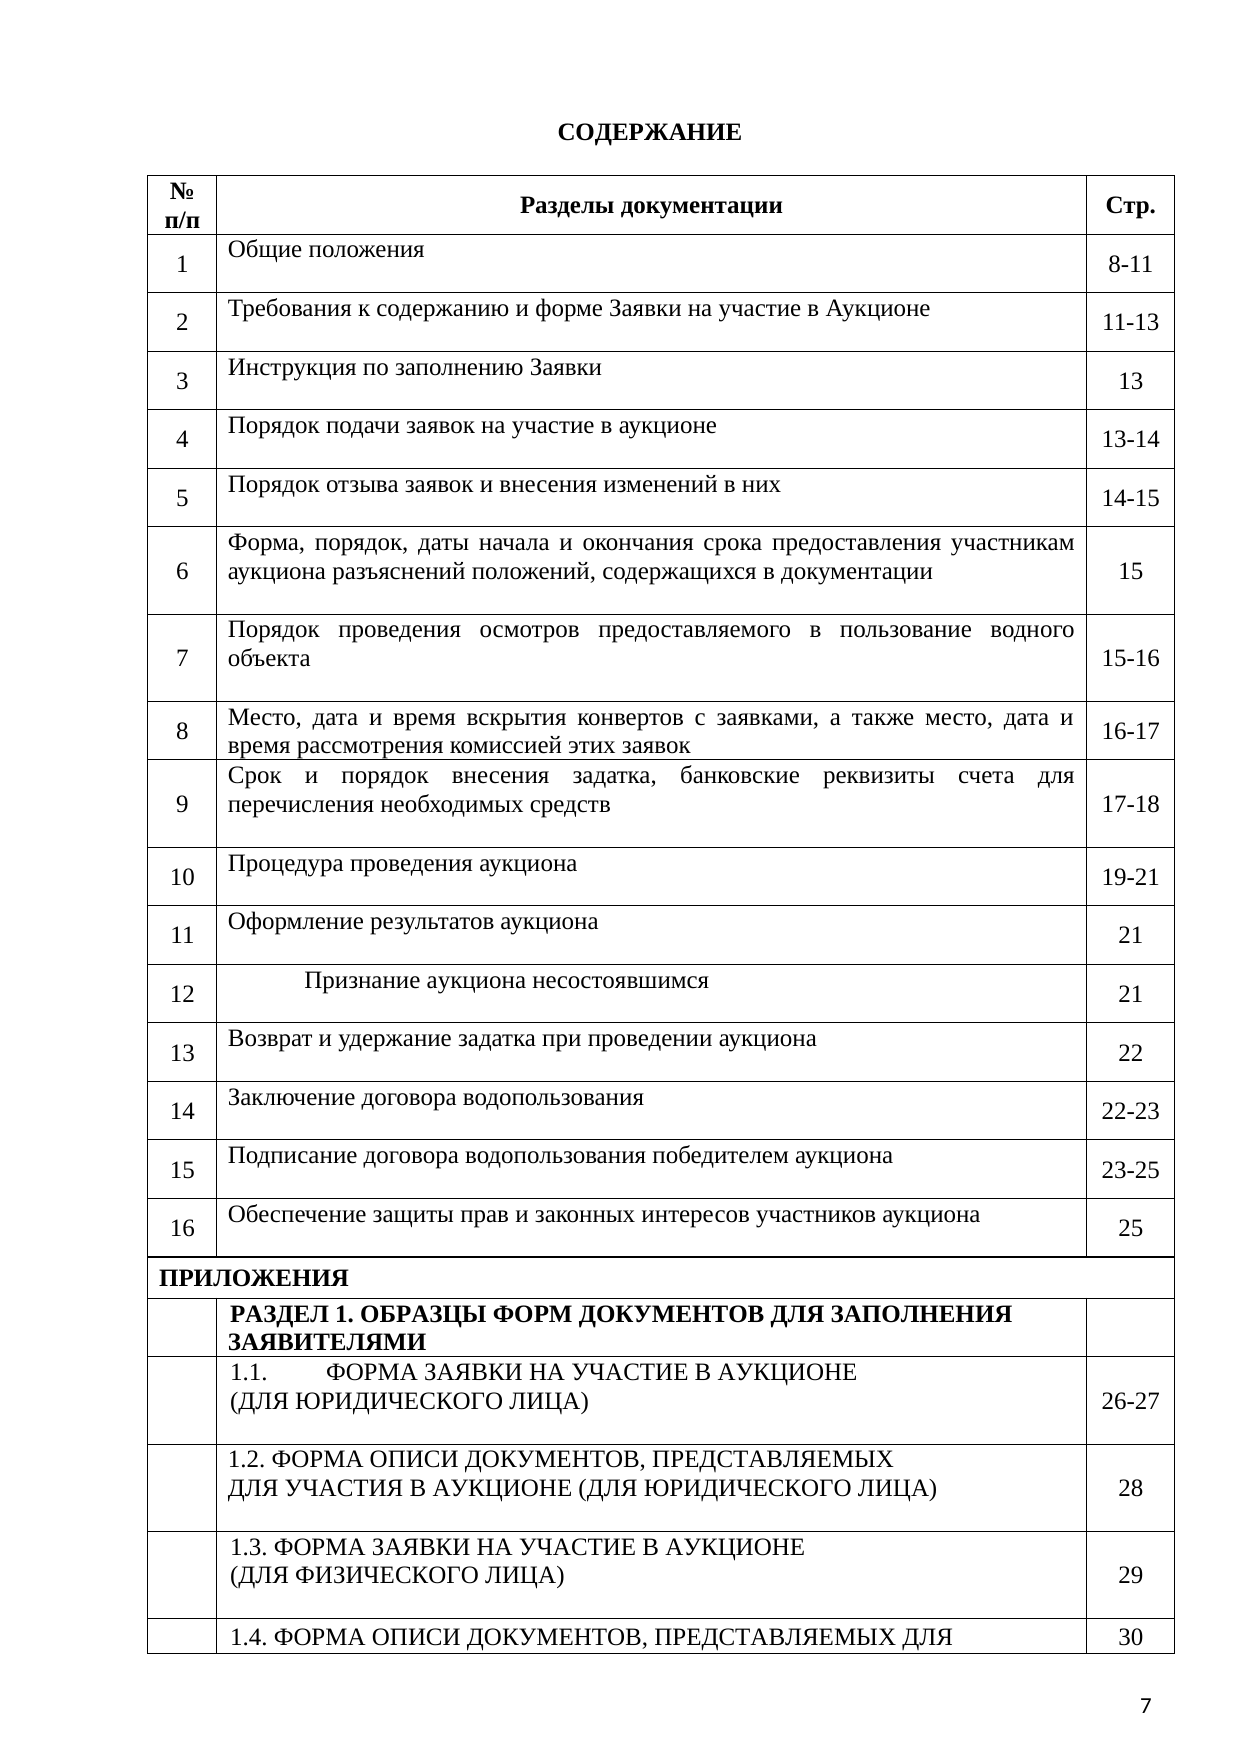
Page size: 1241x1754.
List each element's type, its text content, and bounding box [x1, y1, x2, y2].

table_cell 8 [148, 702, 216, 759]
table_cell 21 [1087, 965, 1174, 1022]
table_cell 17-18 [1087, 760, 1174, 847]
table_cell 23-25 [1087, 1140, 1174, 1198]
table_cell 22-23 [1087, 1082, 1174, 1139]
table_cell [148, 1445, 216, 1531]
table_cell Возврат и удержание задатка при проведении аукциона [217, 1023, 1086, 1081]
table_cell 14-15 [1087, 469, 1174, 526]
table_cell Заключение договора водопользования [217, 1082, 1086, 1139]
table_cell 14 [148, 1082, 216, 1139]
table_cell 2 [148, 293, 216, 351]
table_cell 7 [148, 615, 216, 701]
table_cell Инструкция по заполнению Заявки [217, 352, 1086, 409]
table_cell 13-14 [1087, 410, 1174, 468]
table_cell 10 [148, 848, 216, 905]
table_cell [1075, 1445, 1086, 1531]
table_cell 9 [148, 760, 216, 847]
table_cell 29 [1087, 1532, 1174, 1618]
table_cell Признание аукциона несостоявшимся [217, 965, 1086, 1022]
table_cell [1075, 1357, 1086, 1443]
table_cell 25 [1087, 1199, 1174, 1256]
table_cell Подписание договора водопользования победителем аукциона [217, 1140, 1086, 1198]
table_cell 16 [148, 1199, 216, 1256]
table_cell 13 [1087, 352, 1174, 409]
table_cell 8-11 [1087, 235, 1174, 292]
table_cell Требования к содержанию и форме Заявки на участие в Аукционе [217, 293, 1086, 351]
table_cell 30 [1087, 1619, 1174, 1653]
table_cell 22 [1087, 1023, 1174, 1081]
table_cell [1087, 1299, 1174, 1356]
table_cell Место, дата и время вскрытия конвертов с заявками, а также место, дата и время рассмотрения комиссией этих заявок [217, 702, 1086, 759]
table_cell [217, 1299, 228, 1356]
table_cell 28 [1087, 1445, 1174, 1531]
table_header Разделы документации [217, 176, 1086, 233]
table_cell Обеспечение защиты прав и законных интересов участников аукциона [217, 1199, 1086, 1256]
table_cell Оформление результатов аукциона [217, 906, 1086, 964]
table_cell 5 [148, 469, 216, 526]
table_cell Порядок проведения осмотров предоставляемого в пользование водного объекта [217, 615, 1086, 701]
table_cell 3 [148, 352, 216, 409]
table_header Стр. [1087, 176, 1174, 233]
table_cell 1.4. ФОРМА ОПИСИ ДОКУМЕНТОВ, ПРЕДСТАВЛЯЕМЫХ ДЛЯ УЧАСТИЯ В АУКЦИОНЕ (ДЛЯ ФИЗИЧЕСКОГО ЛИЦА) [217, 1619, 1086, 1653]
table_cell [148, 1357, 216, 1443]
table_cell 15 [1087, 527, 1174, 613]
table_header № п/п [148, 176, 216, 233]
table_cell 11 [148, 906, 216, 964]
table_cell Порядок отзыва заявок и внесения изменений в них [217, 469, 1086, 526]
table_cell 26-27 [1087, 1357, 1174, 1443]
table_cell 16-17 [1087, 702, 1174, 759]
table_cell 4 [148, 410, 216, 468]
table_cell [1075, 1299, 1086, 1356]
table_cell 21 [1087, 906, 1174, 964]
table_cell Срок и порядок внесения задатка, банковские реквизиты счета для перечисления необходимых средств [217, 760, 1086, 847]
table_cell ПРИЛОЖЕНИЯ [148, 1258, 1174, 1298]
table_cell 6 [148, 527, 216, 613]
table_cell 19-21 [1087, 848, 1174, 905]
table_cell Порядок подачи заявок на участие в аукционе [217, 410, 1086, 468]
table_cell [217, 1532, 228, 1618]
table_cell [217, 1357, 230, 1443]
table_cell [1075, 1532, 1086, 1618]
table_cell [148, 1532, 216, 1618]
table_cell 1 [148, 235, 216, 292]
table_cell 15-16 [1087, 615, 1174, 701]
table_cell [148, 1299, 216, 1356]
table_cell Процедура проведения аукциона [217, 848, 1086, 905]
table_cell 15 [148, 1140, 216, 1198]
table_cell 11-13 [1087, 293, 1174, 351]
text СОДЕРЖАНИЕ [148, 117, 1152, 146]
table_cell Общие положения [217, 235, 1086, 292]
table_cell [148, 1619, 216, 1653]
table_cell 12 [148, 965, 216, 1022]
table_cell 13 [148, 1023, 216, 1081]
table_cell Форма, порядок, даты начала и окончания срока предоставления участникам аукциона разъяснений положений, содержащихся в документации [217, 527, 1086, 613]
